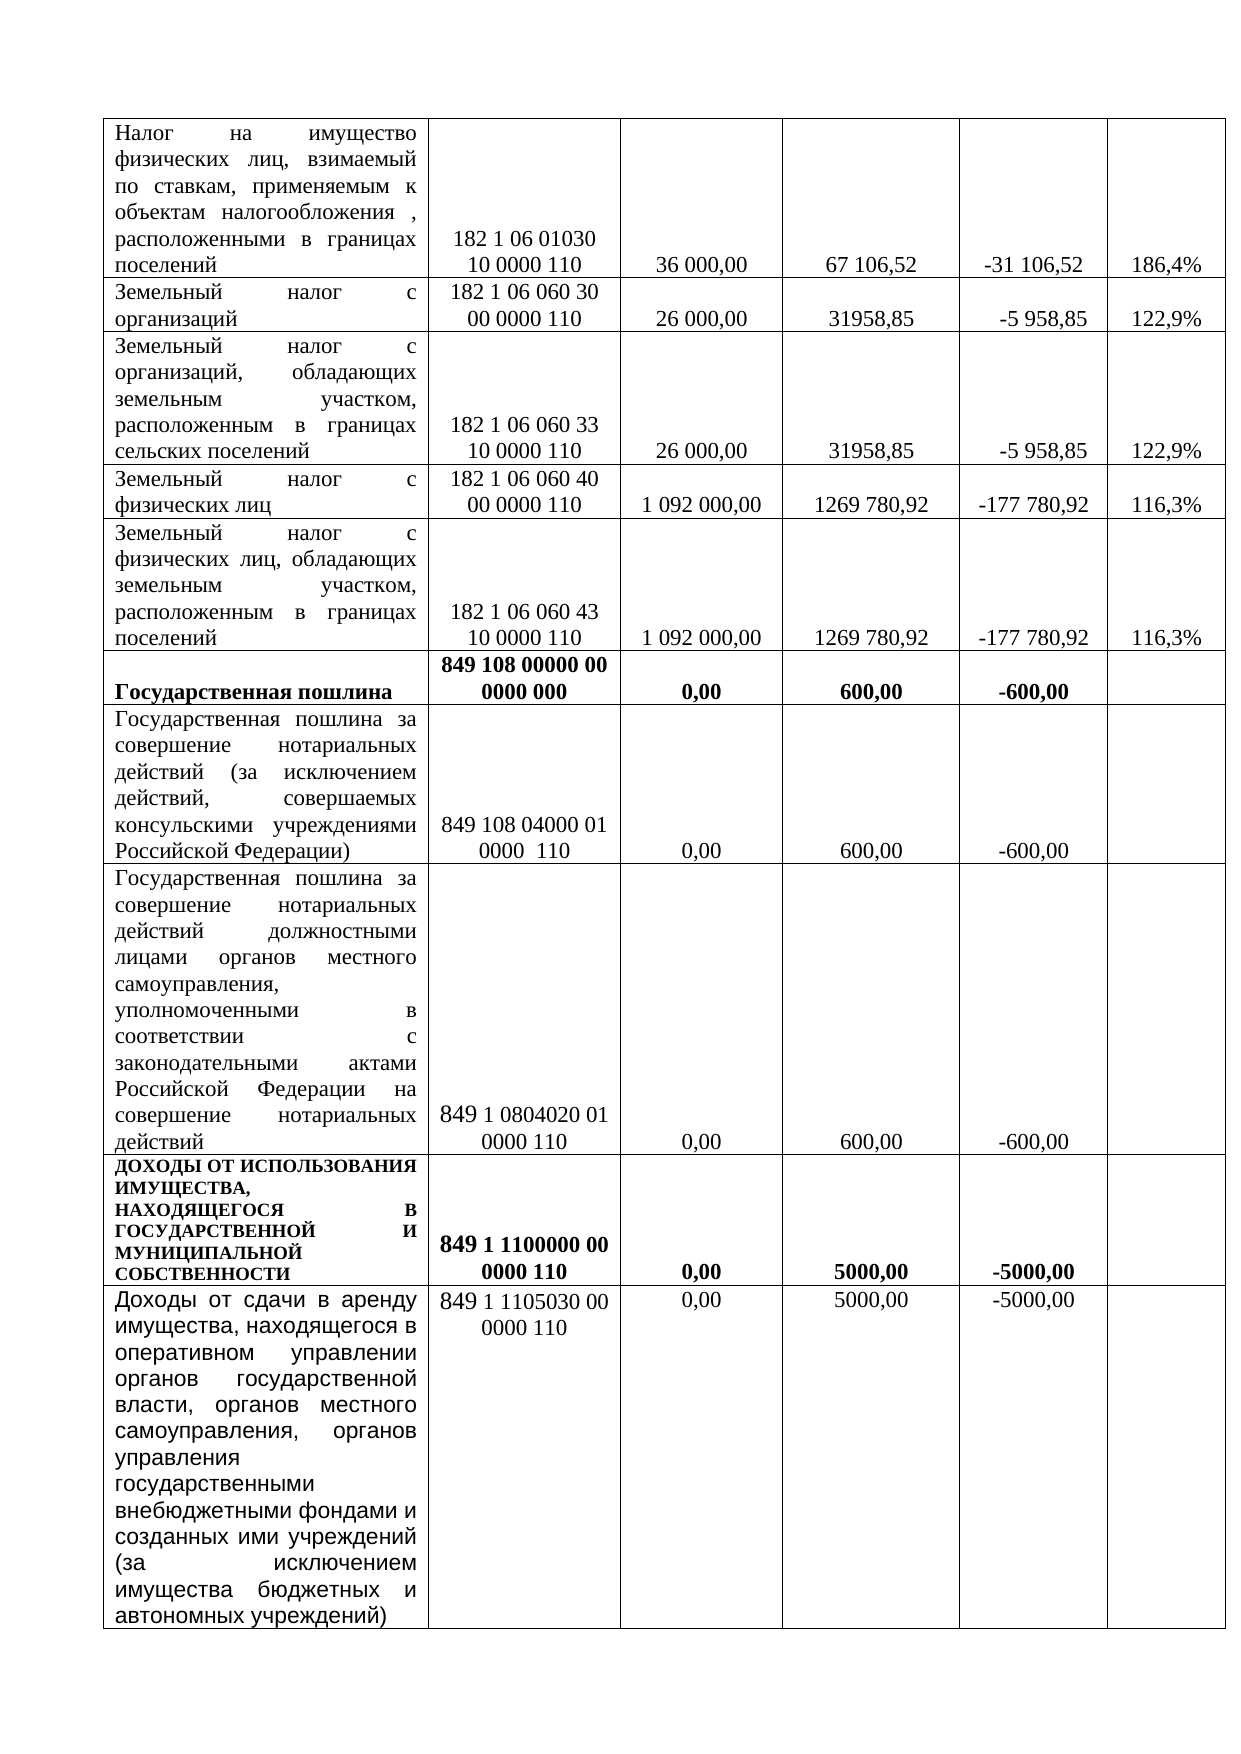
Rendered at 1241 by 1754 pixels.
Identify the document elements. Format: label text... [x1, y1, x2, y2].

table_cell 5000,00 [783, 1155, 959, 1285]
table_cell -31 106,52 [960, 119, 1107, 277]
table_cell [1108, 1286, 1225, 1628]
table_cell 600,00 [783, 705, 959, 863]
table_cell 1269 780,92 [783, 465, 959, 518]
table_cell 0,00 [621, 651, 782, 704]
table_cell -5000,00 [960, 1155, 1107, 1285]
table_cell -5000,00 [960, 1286, 1107, 1628]
table_cell 26 000,00 [621, 278, 782, 331]
table_cell 186,4% [1108, 119, 1225, 277]
table_cell -177 780,92 [960, 465, 1107, 518]
table_cell -5 958,85 [960, 278, 1107, 331]
table_cell 116,3% [1108, 465, 1225, 518]
table_cell 5000,00 [783, 1286, 959, 1628]
table_cell 182 1 06 060 33 10 0000 110 [429, 332, 620, 464]
table_cell 0,00 [621, 1286, 782, 1628]
table_cell 31958,85 [783, 278, 959, 331]
table_cell 122,9% [1108, 332, 1225, 464]
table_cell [104, 1286, 428, 1628]
table_cell 1 092 000,00 [621, 465, 782, 518]
table_cell 600,00 [783, 864, 959, 1154]
table_cell 122,9% [1108, 278, 1225, 331]
table_cell 600,00 [783, 651, 959, 704]
table_cell -600,00 [960, 864, 1107, 1154]
table_cell Государственная пошлина за совершение нотариальных действий (за исключением действий, совершаемых консульскими учреждениями Российской Федерации) [104, 705, 428, 863]
table_cell Земельный налог с физических лиц, обладающих земельным участком, расположенным в границах поселений [104, 519, 428, 650]
table_cell [1108, 651, 1225, 704]
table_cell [429, 1286, 620, 1628]
table_cell 849 108 04000 01 0000 110 [429, 705, 620, 863]
table_cell 26 000,00 [621, 332, 782, 464]
table_cell Земельный налог с организаций [104, 278, 428, 331]
table_cell 67 106,52 [783, 119, 959, 277]
table_cell 31958,85 [783, 332, 959, 464]
table_cell Государственная пошлина за совершение нотариальных действий должностными лицами органов местного самоуправления, уполномоченными в соответствии с законодательными актами Российской Федерации на совершение нотариальных действий [104, 864, 428, 1154]
table_cell [1108, 705, 1225, 863]
table_cell Земельный налог с физических лиц [104, 465, 428, 518]
table_cell 849 108 00000 00 0000 000 [429, 651, 620, 704]
table_cell 849 1 0804020 01 0000 110 [429, 864, 620, 1154]
table_cell 0,00 [621, 1155, 782, 1285]
table_cell 1 092 000,00 [621, 519, 782, 650]
table_cell Налог на имущество физических лиц, взимаемый по ставкам, применяемым к объектам налогообложения , расположенными в границах поселений [104, 119, 428, 277]
table_cell [1108, 1155, 1225, 1285]
table_cell 0,00 [621, 705, 782, 863]
table_cell [1108, 864, 1225, 1154]
table_cell ДОХОДЫ ОТ ИСПОЛЬЗОВАНИЯ ИМУЩЕСТВА, НАХОДЯЩЕГОСЯ В ГОСУДАРСТВЕННОЙ И МУНИЦИПАЛЬНОЙ СОБСТВЕННОСТИ [104, 1155, 428, 1285]
table_cell -600,00 [960, 705, 1107, 863]
table_cell Земельный налог с организаций, обладающих земельным участком, расположенным в границах сельских поселений [104, 332, 428, 464]
table_cell 849 1 1100000 00 0000 110 [429, 1155, 620, 1285]
table_cell Государственная пошлина [104, 651, 428, 704]
table_cell 182 1 06 060 43 10 0000 110 [429, 519, 620, 650]
table_cell 0,00 [621, 864, 782, 1154]
table_cell 182 1 06 01030 10 0000 110 [429, 119, 620, 277]
table_cell 36 000,00 [621, 119, 782, 277]
table_cell -177 780,92 [960, 519, 1107, 650]
table_cell -600,00 [960, 651, 1107, 704]
table_cell 116,3% [1108, 519, 1225, 650]
table_cell 182 1 06 060 30 00 0000 110 [429, 278, 620, 331]
table_cell 182 1 06 060 40 00 0000 110 [429, 465, 620, 518]
table_cell -5 958,85 [960, 332, 1107, 464]
table_cell 1269 780,92 [783, 519, 959, 650]
